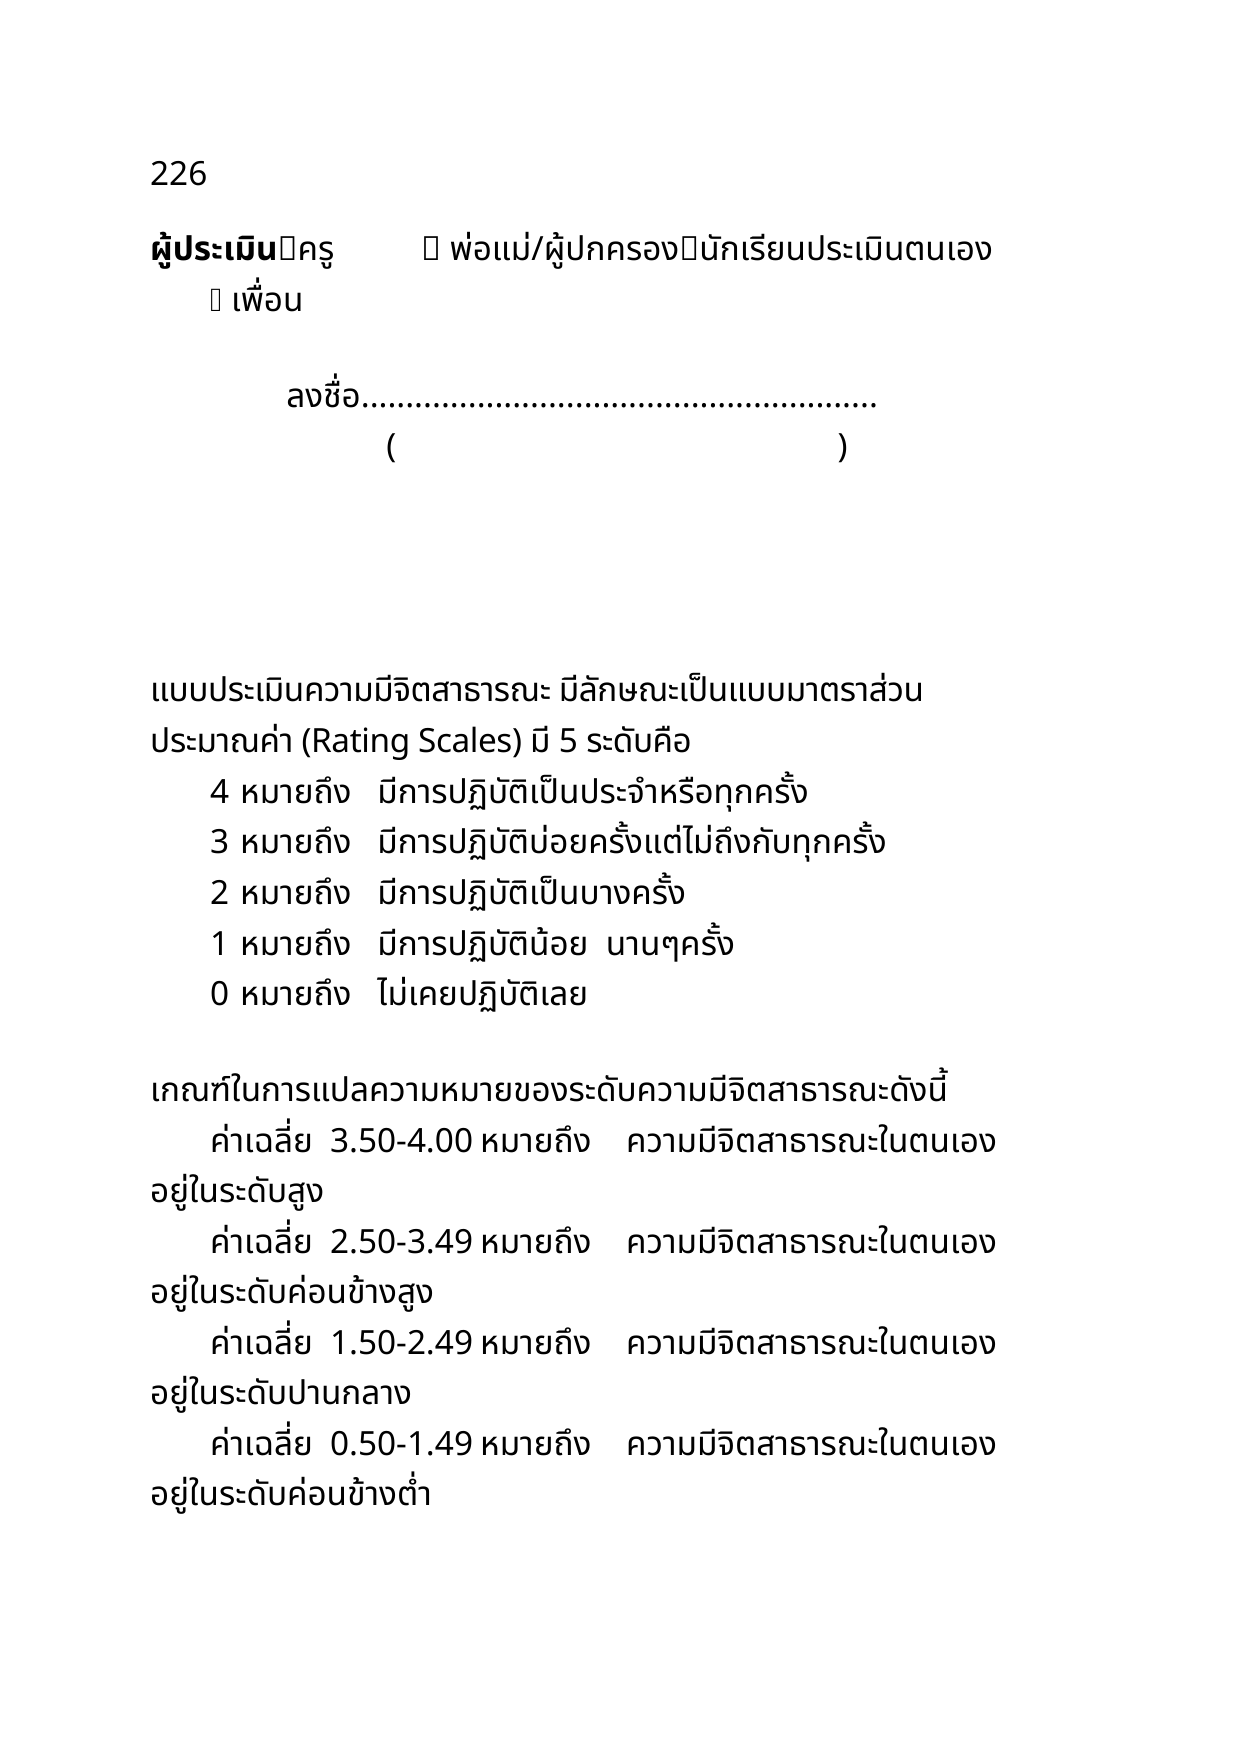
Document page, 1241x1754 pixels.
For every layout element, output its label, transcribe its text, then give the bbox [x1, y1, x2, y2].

text แบบประเมินความมีจิตสาธารณะ มีลักษณะเป็นแบบมาตราส่วนประมาณค่า (Rating Scales) มี 5 ระดับคือ [150, 666, 1015, 767]
text ลงชื่อ.......................................................... [150, 372, 1015, 422]
text ค่าเฉลี่ย 1.50-2.49 หมายถึง ความมีจิตสาธารณะในตนเองอยู่ในระดับปานกลาง [150, 1318, 1015, 1419]
text ค่าเฉลี่ย 0.50-1.49 หมายถึง ความมีจิตสาธารณะในตนเองอยู่ในระดับค่อนข้างต่ำ [150, 1419, 1015, 1521]
text ค่าเฉลี่ย 3.50-4.00 หมายถึง ความมีจิตสาธารณะในตนเองอยู่ในระดับสูง [150, 1116, 1015, 1217]
text 3 หมายถึง มีการปฏิบัติบ่อยครั้งแต่ไม่ถึงกับทุกครั้ง [150, 818, 1015, 869]
text เกณฑ์ในการแปลความหมายของระดับความมีจิตสาธารณะดังนี้ [150, 1066, 1015, 1116]
text 0 หมายถึง ไม่เคยปฏิบัติเลย [150, 970, 1015, 1021]
text ( ) [150, 422, 1015, 468]
text 4 หมายถึง มีการปฏิบัติเป็นประจำหรือทุกครั้ง [150, 767, 1015, 818]
text ผู้ประเมินครู พ่อแม่/ผู้ปกครองนักเรียนประเมินตนเอง เพื่อน [150, 225, 1015, 326]
text 1 หมายถึง มีการปฏิบัติน้อย นานๆครั้ง [150, 919, 1015, 970]
text ค่าเฉลี่ย 2.50-3.49 หมายถึง ความมีจิตสาธารณะในตนเองอยู่ในระดับค่อนข้างสูง [150, 1217, 1015, 1318]
text 2 หมายถึง มีการปฏิบัติเป็นบางครั้ง [150, 869, 1015, 919]
